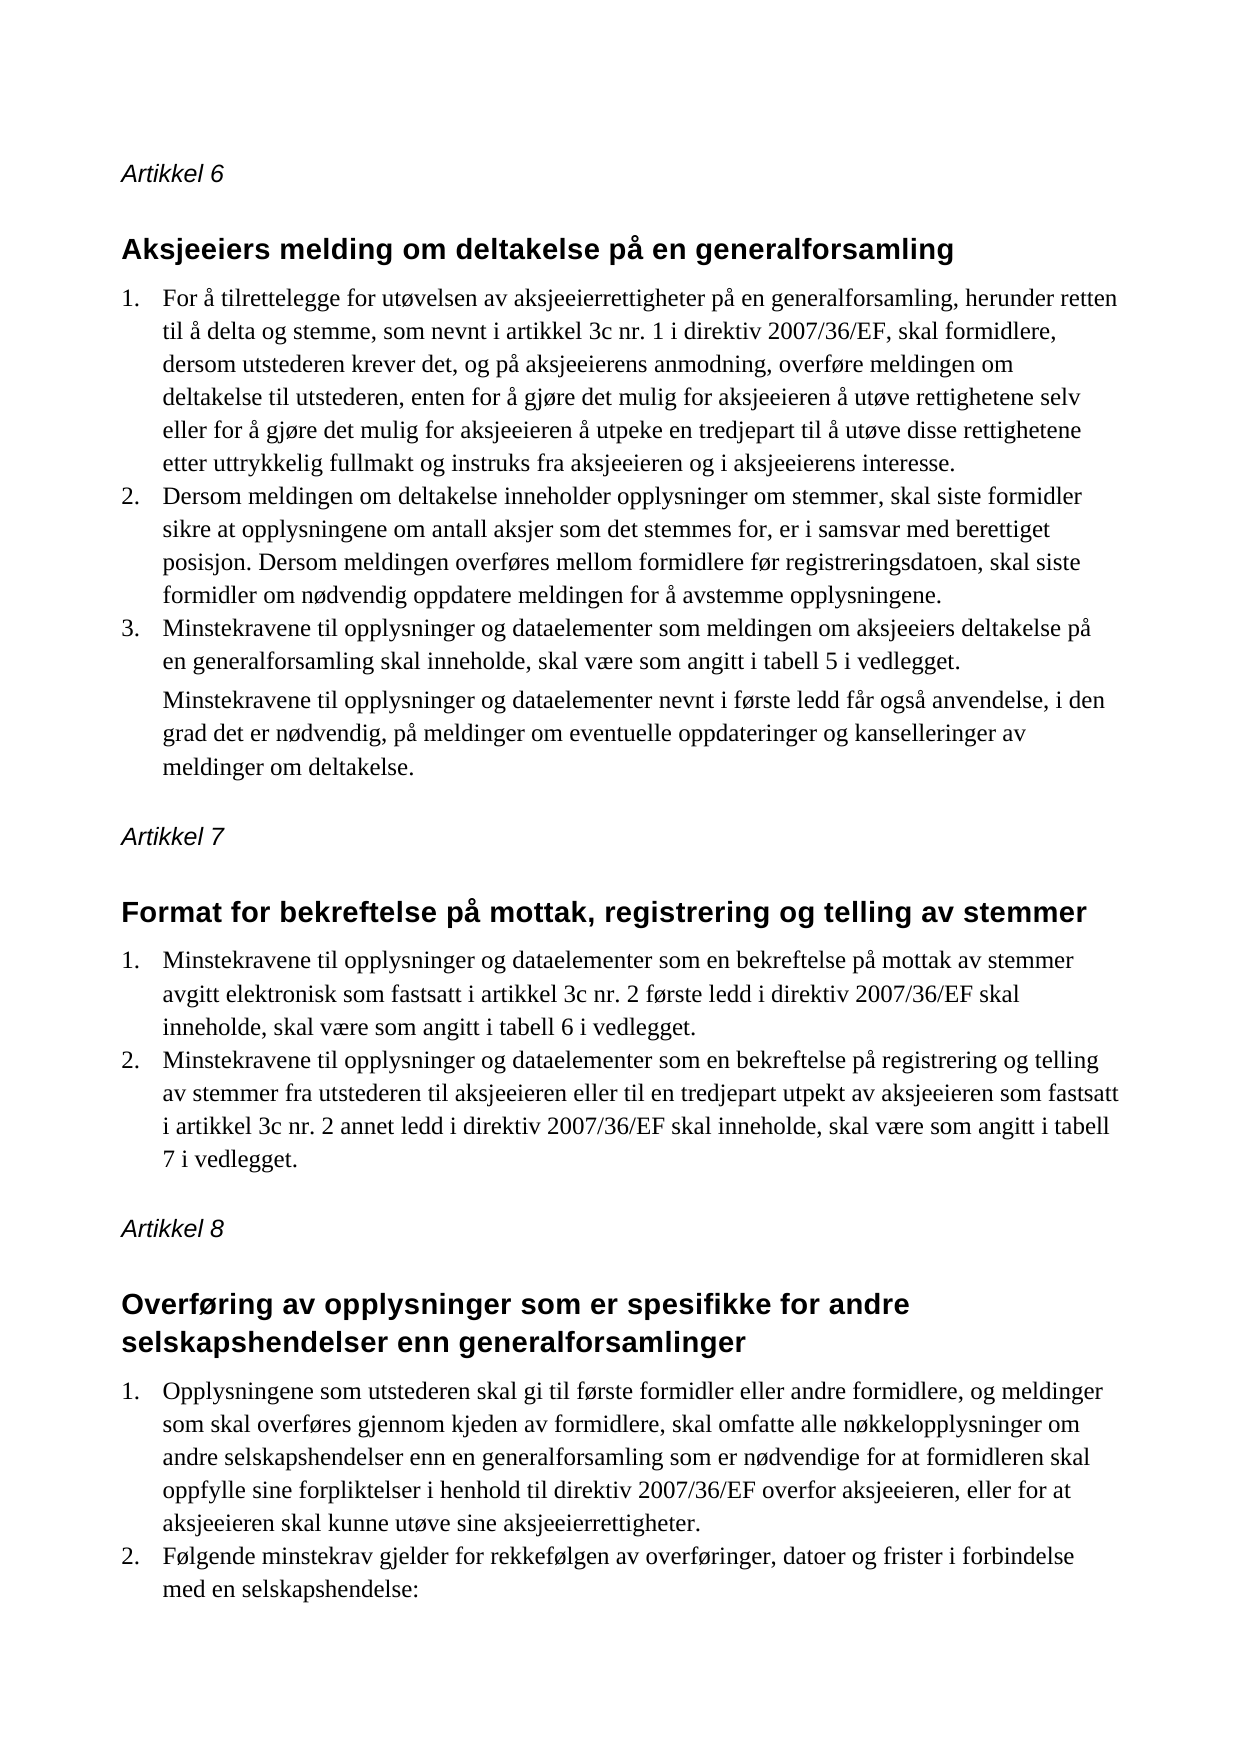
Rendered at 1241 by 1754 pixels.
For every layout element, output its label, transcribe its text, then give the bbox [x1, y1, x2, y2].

text Artikkel 6 [121, 159, 1119, 188]
list 2. Dersom meldingen om deltakelse inneholder opplysninger om stemmer, skal siste formidler sikre at opplysningene om antall aksjer som det stemmes for, er i samsvar med berettiget posisjon. Dersom meldingen overføres mellom formidlere før registreringsdatoen, skal siste formidler om nødvendig oppdatere meldingen for å avstemme opplysningene. [121, 481, 1119, 609]
list 1. Opplysningene som utstederen skal gi til første formidler eller andre formidlere, og meldinger som skal overføres gjennom kjeden av formidlere, skal omfatte alle nøkkelopplysninger om andre selskapshendelser enn en generalforsamling som er nødvendige for at formidleren skal oppfylle sine forpliktelser i henhold til direktiv 2007/36/EF overfor aksjeeieren, eller for at aksjeeieren skal kunne utøve sine aksjeeierrettigheter. [121, 1376, 1119, 1537]
list 1. Minstekravene til opplysninger og dataelementer som en bekreftelse på mottak av stemmer avgitt elektronisk som fastsatt i artikkel 3c nr. 2 første ledd i direktiv 2007/36/EF skal inneholde, skal være som angitt i tabell 6 i vedlegget. [121, 946, 1119, 1040]
subtitle Overføring av opplysninger som er spesifikke for andre selskapshendelser enn generalforsamlinger [121, 1287, 1119, 1359]
list Minstekravene til opplysninger og dataelementer nevnt i første ledd får også anvendelse, i den grad det er nødvendig, på meldinger om eventuelle oppdateringer og kanselleringer av meldinger om deltakelse. [162, 686, 1119, 780]
subtitle Aksjeeiers melding om deltakelse på en generalforsamling [121, 232, 1119, 266]
text Artikkel 8 [121, 1214, 1119, 1243]
text Artikkel 7 [121, 822, 1119, 851]
list 2. Følgende minstekrav gjelder for rekkefølgen av overføringer, datoer og frister i forbindelse med en selskapshendelse: [121, 1541, 1119, 1603]
list 3. Minstekravene til opplysninger og dataelementer som meldingen om aksjeeiers deltakelse på en generalforsamling skal inneholde, skal være som angitt i tabell 5 i vedlegget. [121, 613, 1119, 675]
list 2. Minstekravene til opplysninger og dataelementer som en bekreftelse på registrering og telling av stemmer fra utstederen til aksjeeieren eller til en tredjepart utpekt av aksjeeieren som fastsatt i artikkel 3c nr. 2 annet ledd i direktiv 2007/36/EF skal inneholde, skal være som angitt i tabell 7 i vedlegget. [121, 1045, 1119, 1172]
subtitle Format for bekreftelse på mottak, registrering og telling av stemmer [121, 894, 1119, 928]
list 1. For å tilrettelegge for utøvelsen av aksjeeierrettigheter på en generalforsamling, herunder retten til å delta og stemme, som nevnt i artikkel 3c nr. 1 i direktiv 2007/36/EF, skal formidlere, dersom utstederen krever det, og på aksjeeierens anmodning, overføre meldingen om deltakelse til utstederen, enten for å gjøre det mulig for aksjeeieren å utøve rettighetene selv eller for å gjøre det mulig for aksjeeieren å utpeke en tredjepart til å utøve disse rettighetene etter uttrykkelig fullmakt og instruks fra aksjeeieren og i aksjeeierens interesse. [121, 283, 1119, 477]
